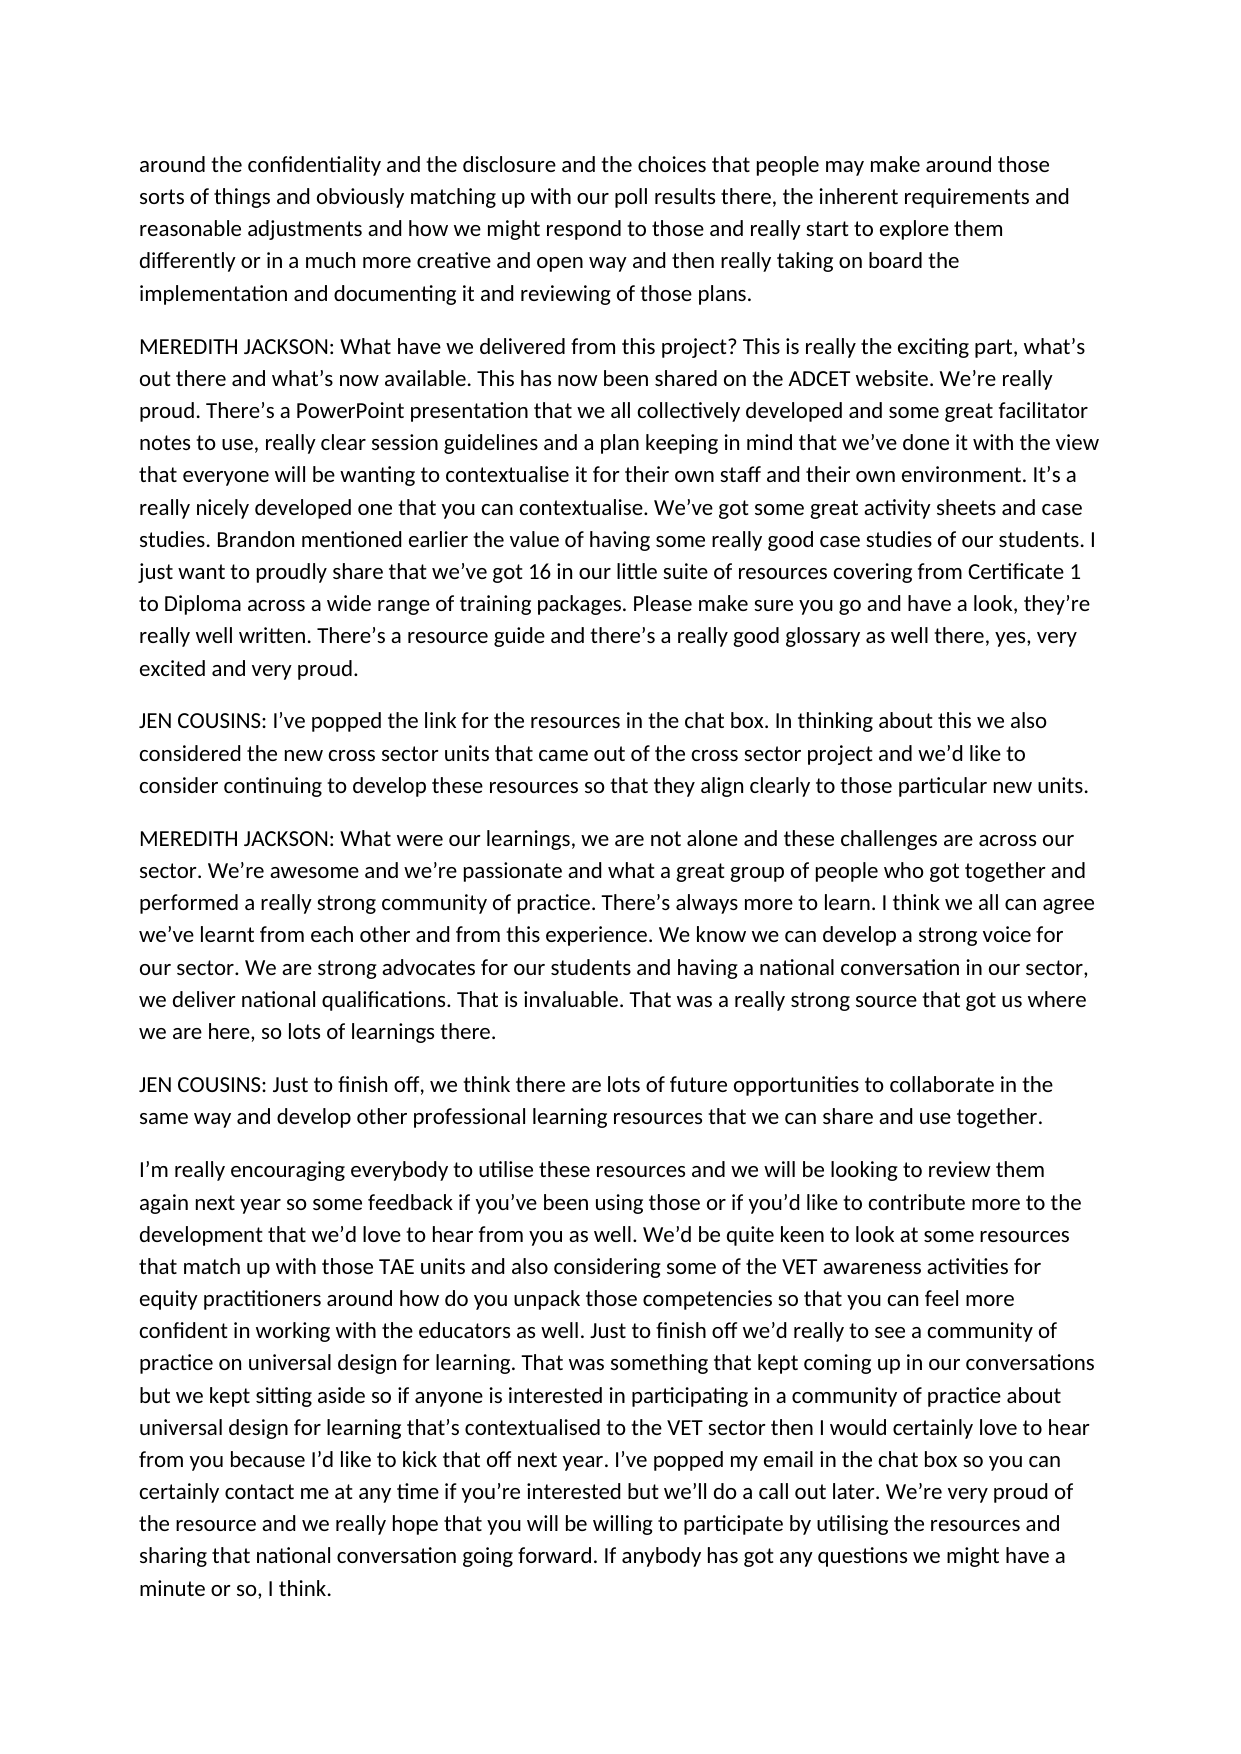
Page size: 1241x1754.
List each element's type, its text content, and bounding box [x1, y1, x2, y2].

text I’m really encouraging everybody to utilise these resources and we will be looking to review them again next year so some feedback if you’ve been using those or if you’d like to contribute more to the development that we’d love to hear from you as well. We’d be quite keen to look at some resources that match up with those TAE units and also considering some of the VET awareness activities for equity practitioners around how do you unpack those competencies so that you can feel more confident in working with the educators as well. Just to finish off we’d really to see a community of practice on universal design for learning. That was something that kept coming up in our conversations but we kept sitting aside so if anyone is interested in participating in a community of practice about universal design for learning that’s contextualised to the VET sector then I would certainly love to hear from you because I’d like to kick that off next year. I’ve popped my email in the chat box so you can certainly contact me at any time if you’re interested but we’ll do a call out later. We’re very proud of the resource and we really hope that you will be willing to participate by utilising the resources and sharing that national conversation going forward. If anybody has got any questions we might have a minute or so, I think. [139, 1155, 1101, 1602]
text JEN COUSINS: I’ve popped the link for the resources in the chat box. In thinking about this we also considered the new cross sector units that came out of the cross sector project and we’d like to consider continuing to develop these resources so that they align clearly to those particular new units. [139, 707, 1101, 799]
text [139, 150, 1101, 307]
text MEREDITH JACKSON: What were our learnings, we are not alone and these challenges are across our sector. We’re awesome and we’re passionate and what a great group of people who got together and performed a really strong community of practice. There’s always more to learn. I think we all can agree we’ve learnt from each other and from this experience. We know we can develop a strong voice for our sector. We are strong advocates for our students and having a national conversation in our sector, we deliver national qualifications. That is invaluable. That was a really strong source that got us where we are here, so lots of learnings there. [139, 824, 1101, 1045]
text MEREDITH JACKSON: What have we delivered from this project? This is really the exciting part, what’s out there and what’s now available. This has now been shared on the ADCET website. We’re really proud. There’s a PowerPoint presentation that we all collectively developed and some great facilitator notes to use, really clear session guidelines and a plan keeping in mind that we’ve done it with the view that everyone will be wanting to contextualise it for their own staff and their own environment. It’s a really nicely developed one that you can contextualise. We’ve got some great activity sheets and case studies. Brandon mentioned earlier the value of having some really good case studies of our students. I just want to proudly share that we’ve got 16 in our little suite of resources covering from Certificate 1 to Diploma across a wide range of training packages. Please make sure you go and have a look, they’re really well written. There’s a resource guide and there’s a really good glossary as well there, yes, very excited and very proud. [139, 332, 1101, 682]
text JEN COUSINS: Just to finish off, we think there are lots of future opportunities to collaborate in the same way and develop other professional learning resources that we can share and use together. [139, 1070, 1101, 1130]
